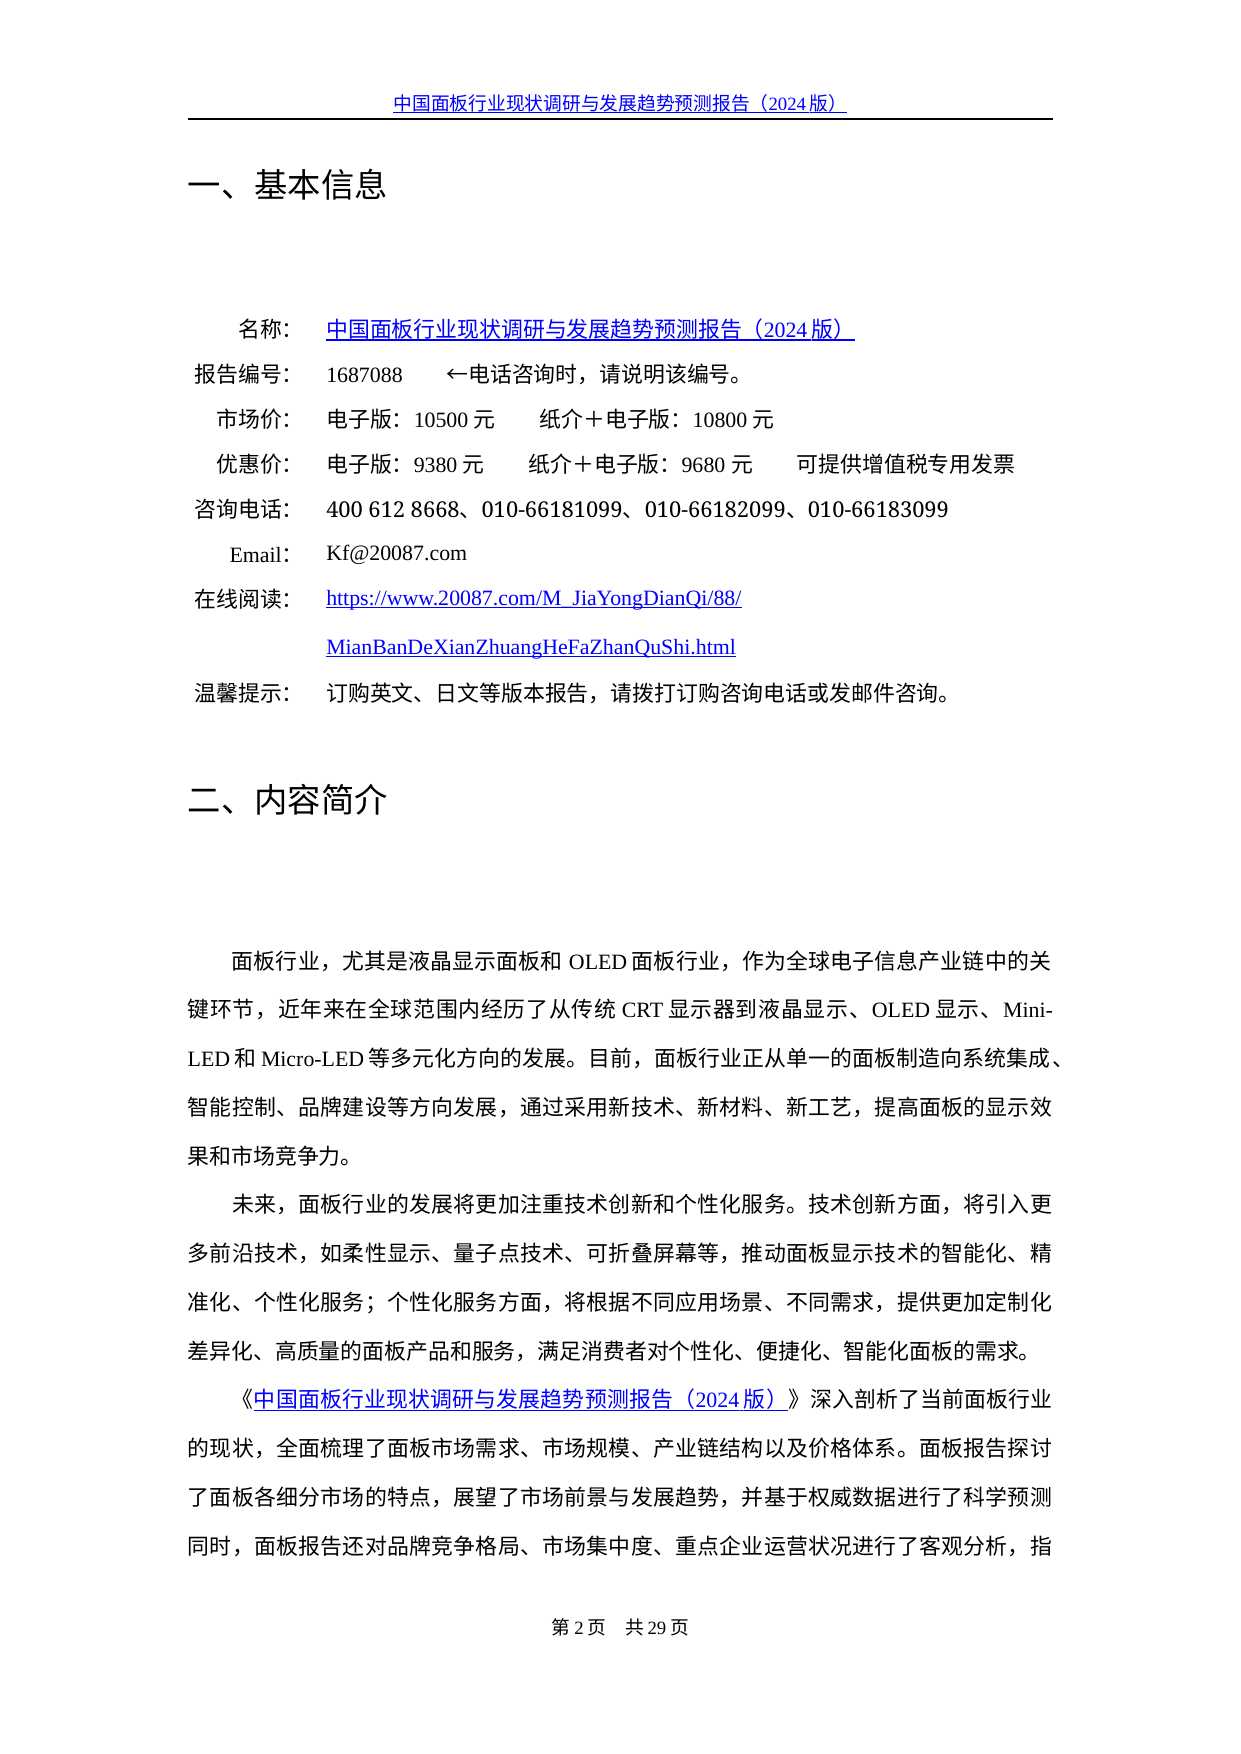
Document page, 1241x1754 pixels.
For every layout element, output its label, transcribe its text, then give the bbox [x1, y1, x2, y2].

table_cell 市场价： [167, 402, 315, 447]
table_cell 温馨提示： [167, 675, 315, 720]
table_header 名称： [167, 312, 315, 357]
title 二、内容简介 [187, 766, 1053, 831]
table_cell 订购英文、日文等版本报告，请拨打订购咨询电话或发邮件咨询。 [315, 675, 1073, 720]
table_cell Kf@20087.com [315, 537, 1073, 582]
title 一、基本信息 [187, 150, 1053, 215]
table_cell 电子版：9380 元 纸介＋电子版：9680 元 可提供增值税专用发票 [315, 447, 1073, 492]
table_cell 400 612 8668、010-66181099、010-66182099、010-66183099 [315, 492, 1073, 537]
table_cell 电子版：10500 元 纸介＋电子版：10800 元 [315, 402, 1073, 447]
table_header 中国面板行业现状调研与发展趋势预测报告（2024版） [315, 312, 1073, 357]
table_cell [315, 582, 1073, 675]
table_cell Email： [167, 537, 315, 582]
table_cell 优惠价： [167, 447, 315, 492]
table_cell 1687088 ←电话咨询时，请说明该编号。 [315, 357, 1073, 402]
table_cell 在线阅读： [167, 582, 315, 675]
table_cell 报告编号： [167, 357, 315, 402]
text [187, 943, 1053, 1561]
table_cell 咨询电话： [167, 492, 315, 537]
